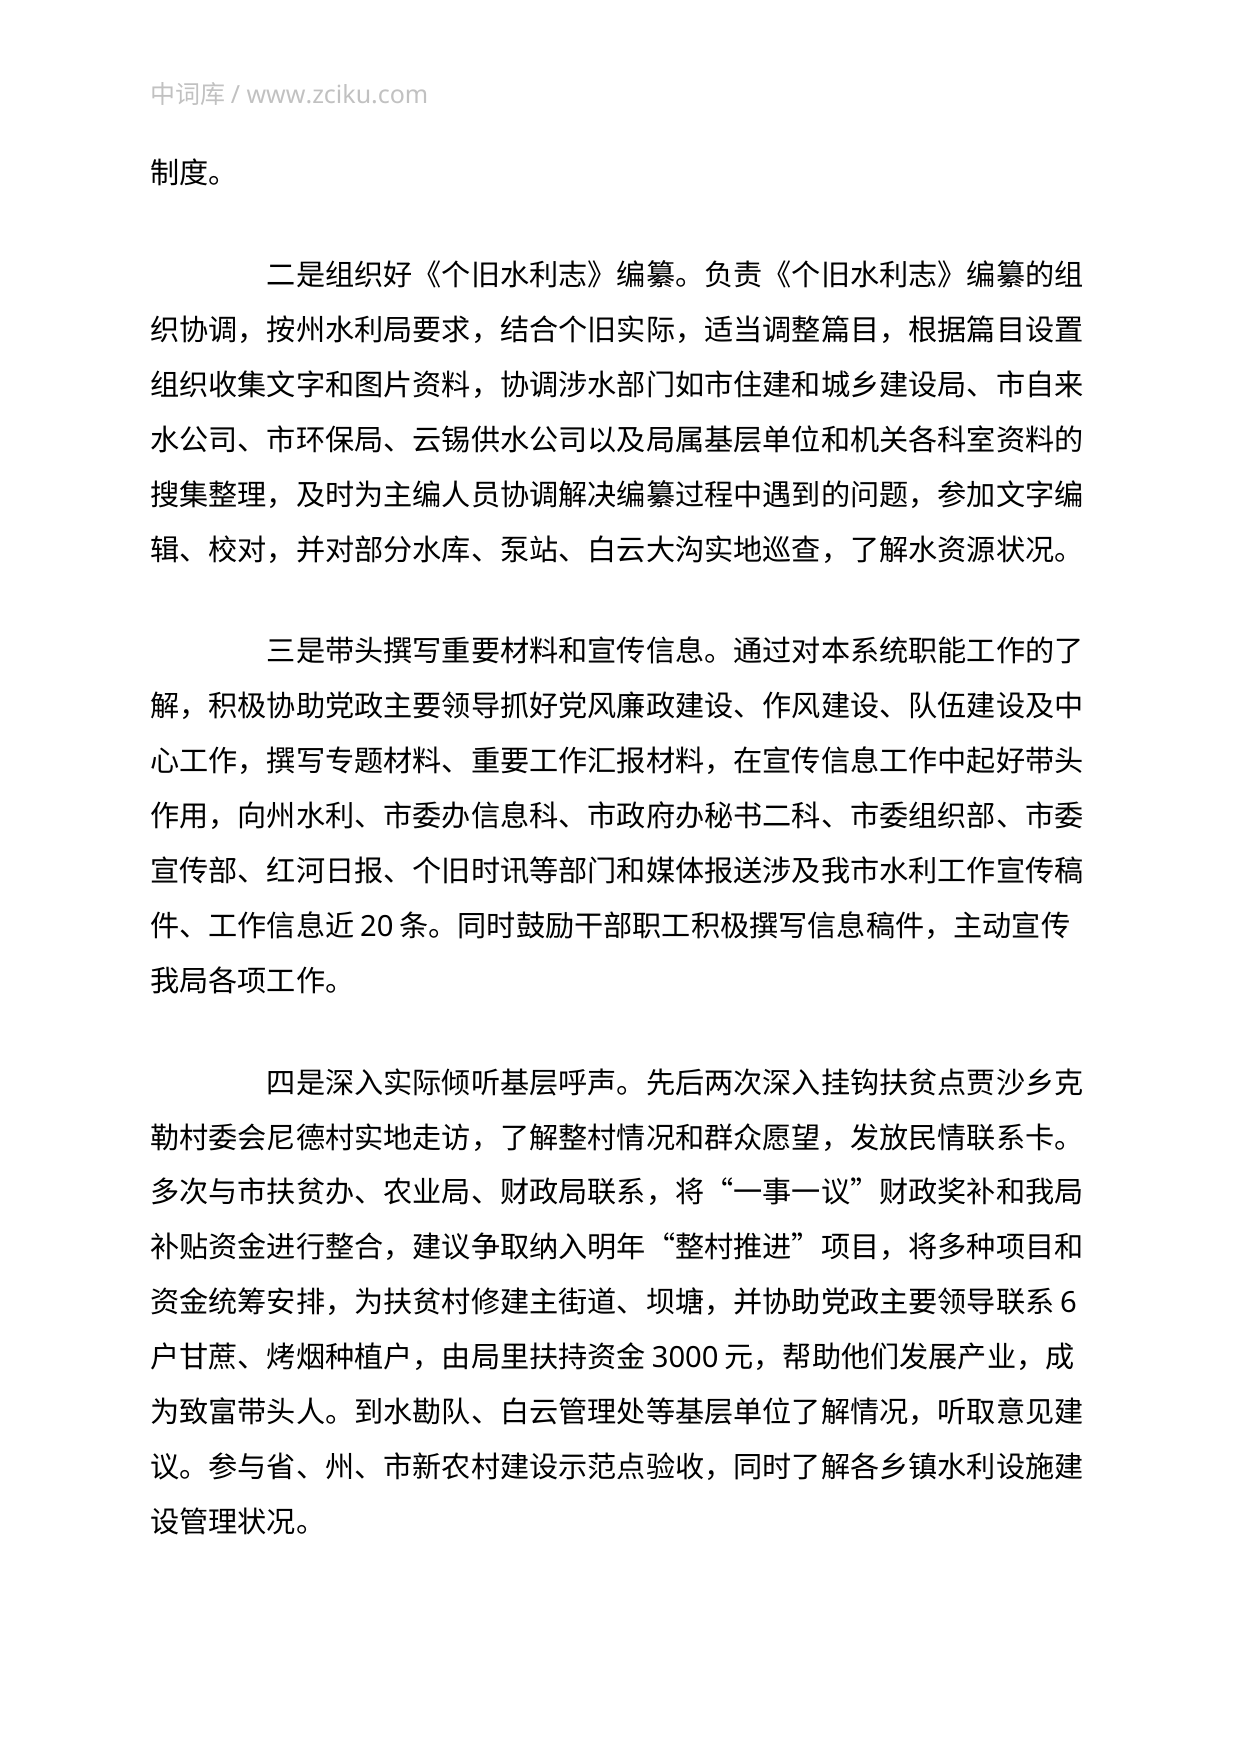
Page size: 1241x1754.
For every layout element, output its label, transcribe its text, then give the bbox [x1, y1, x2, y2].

text 四是深入实际倾听基层呼声。先后两次深入挂钩扶贫点贾沙乡克勒村委会尼德村实地走访，了解整村情况和群众愿望，发放民情联系卡。多次与市扶贫办、农业局、财政局联系，将“一事一议”财政奖补和我局补贴资金进行整合，建议争取纳入明年“整村推进”项目，将多种项目和资金统筹安排，为扶贫村修建主街道、坝塘，并协助党政主要领导联系6户甘蔗、烤烟种植户，由局里扶持资金3000元，帮助他们发展产业，成为致富带头人。到水勘队、白云管理处等基层单位了解情况，听取意见建议。参与省、州、市新农村建设示范点验收，同时了解各乡镇水利设施建设管理状况。 [150, 1059, 1090, 1541]
text 三是带头撰写重要材料和宣传信息。通过对本系统职能工作的了解，积极协助党政主要领导抓好党风廉政建设、作风建设、队伍建设及中心工作，撰写专题材料、重要工作汇报材料，在宣传信息工作中起好带头作用，向州水利、市委办信息科、市政府办秘书二科、市委组织部、市委宣传部、红河日报、个旧时讯等部门和媒体报送涉及我市水利工作宣传稿件、工作信息近20条。同时鼓励干部职工积极撰写信息稿件，主动宣传我局各项工作。 [150, 628, 1090, 1000]
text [150, 150, 1090, 192]
text 二是组织好《个旧水利志》编纂。负责《个旧水利志》编纂的组织协调，按州水利局要求，结合个旧实际，适当调整篇目，根据篇目设置组织收集文字和图片资料，协调涉水部门如市住建和城乡建设局、市自来水公司、市环保局、云锡供水公司以及局属基层单位和机关各科室资料的搜集整理，及时为主编人员协调解决编纂过程中遇到的问题，参加文字编辑、校对，并对部分水库、泵站、白云大沟实地巡查，了解水资源状况。 [150, 252, 1090, 568]
